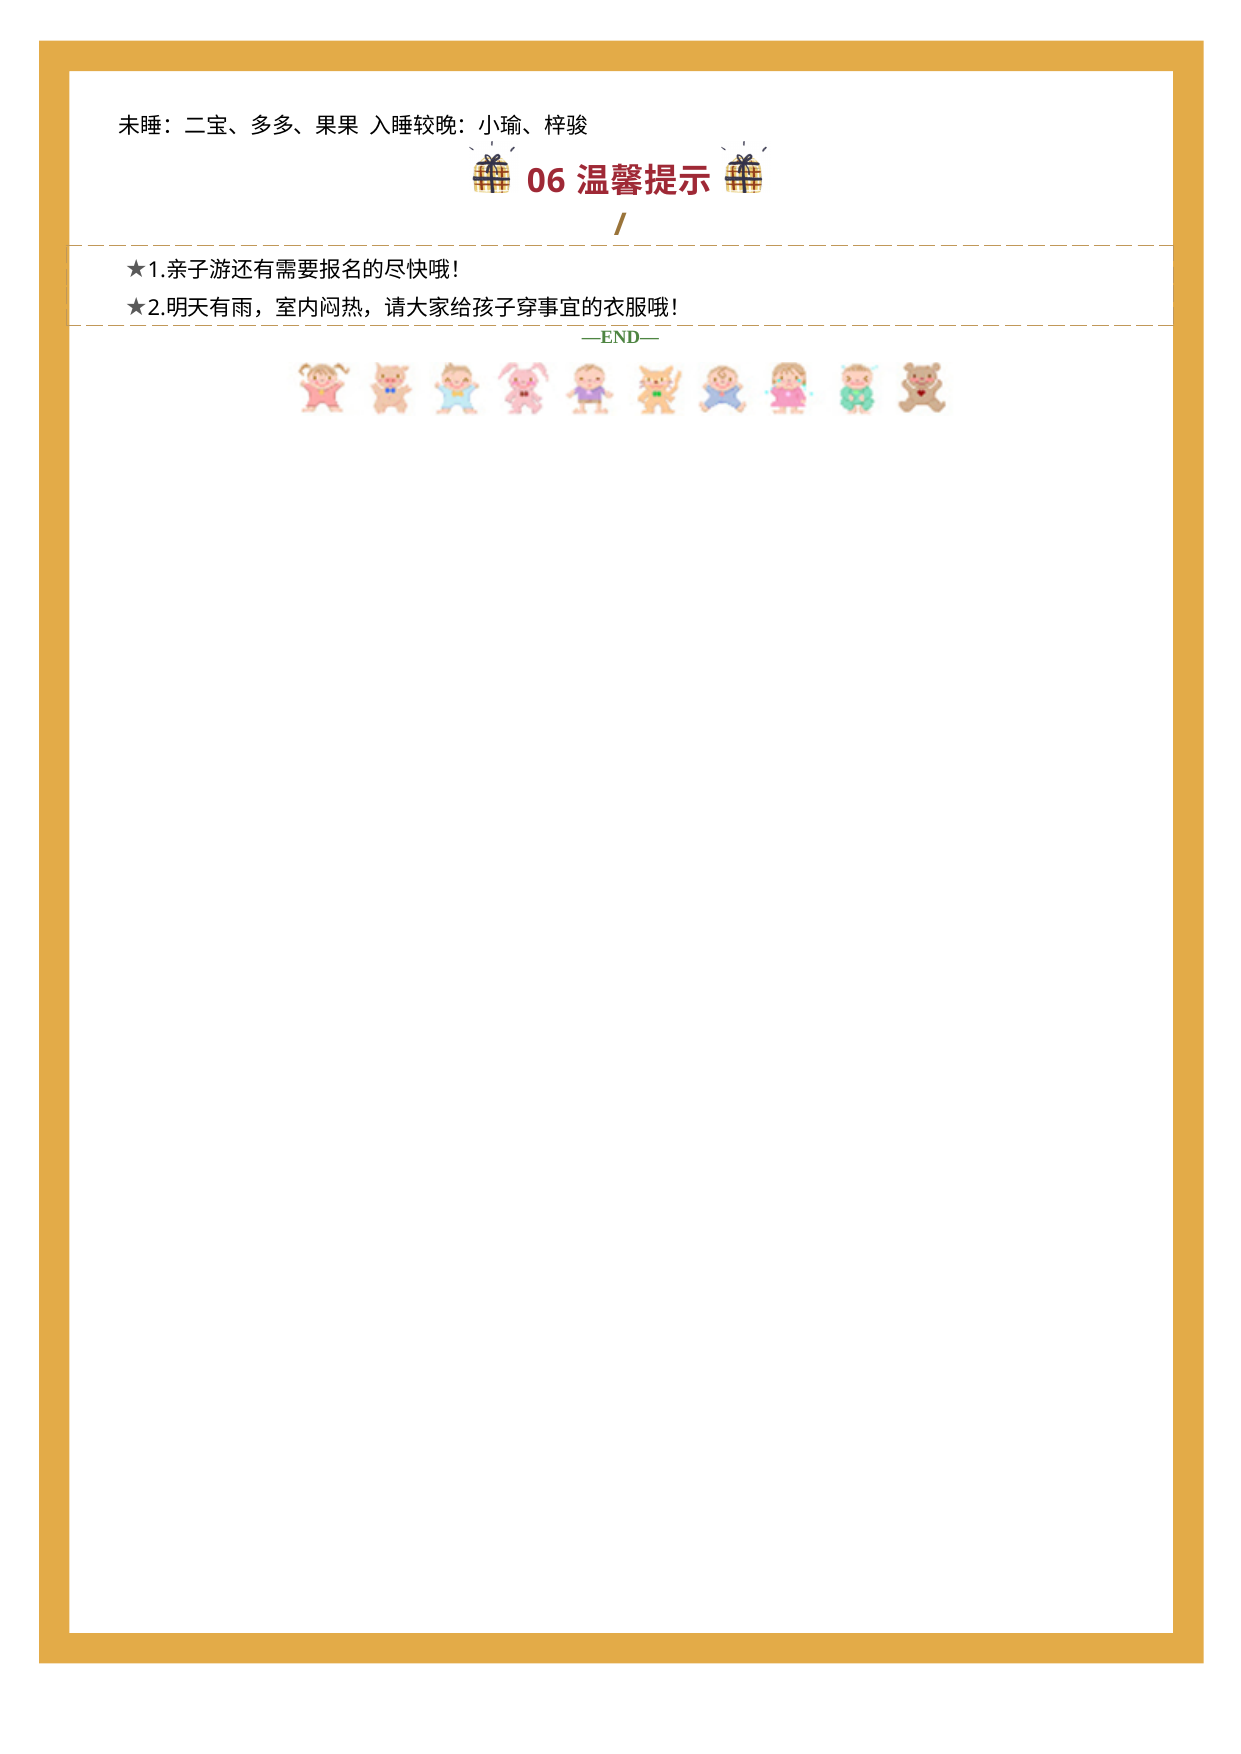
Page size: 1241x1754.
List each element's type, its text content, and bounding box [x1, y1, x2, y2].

picture [267, 362, 974, 416]
text ★2.明天有雨，室内闷热，请大家给孩子穿事宜的衣服哦！ [66, 282, 1174, 326]
text 06 温馨提示 [75, 141, 1165, 202]
picture [721, 141, 772, 193]
text / [75, 202, 1165, 245]
text 未睡：二宝、多多、果果 入睡较晚：小瑜、梓骏 [75, 104, 1165, 141]
text ★1.亲子游还有需要报名的尽快哦！ [66, 245, 1174, 282]
picture [468, 141, 520, 193]
text —END— [75, 326, 1165, 347]
